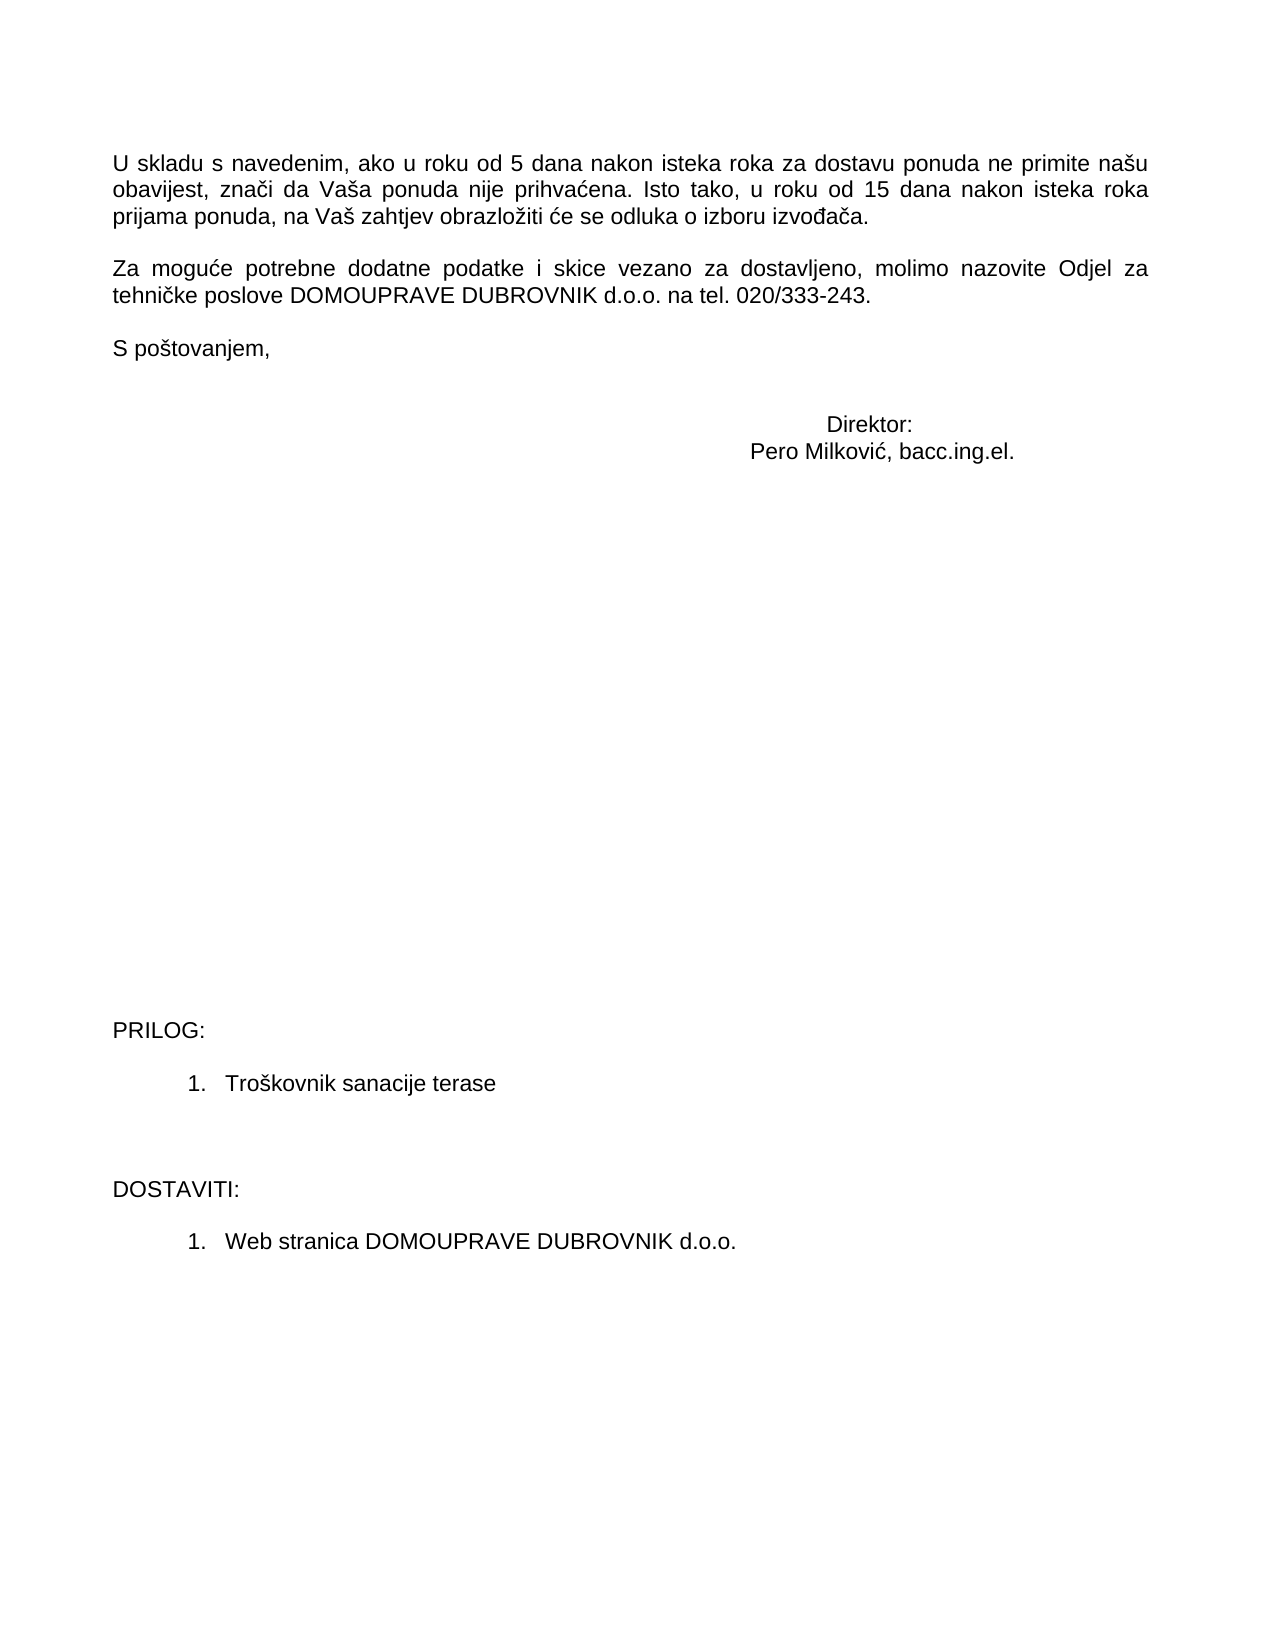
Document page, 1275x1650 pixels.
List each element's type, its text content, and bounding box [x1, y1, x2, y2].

text Pero Milković, bacc.ing.el. [112, 438, 1149, 464]
list Troškovnik sanacije terase [187, 1070, 1149, 1096]
text Za moguće potrebne dodatne podatke i skice vezano za dostavljeno, molimo nazovite Odjel za tehničke poslove DOMOUPRAVE DUBROVNIK d.o.o. na tel. 020/333-243. [112, 255, 1149, 308]
text PRILOG: [112, 1017, 1149, 1044]
text U skladu s navedenim, ako u roku od 5 dana nakon isteka roka za dostavu ponuda ne primite našu obavijest, znači da Vaša ponuda nije prihvaćena. Isto tako, u roku od 15 dana nakon isteka roka prijama ponuda, na Vaš zahtjev obrazložiti će se odluka o izboru izvođača. [112, 150, 1149, 229]
text Direktor: [112, 411, 1149, 438]
text S poštovanjem, [112, 334, 1149, 361]
list Web stranica DOMOUPRAVE DUBROVNIK d.o.o. [187, 1228, 1146, 1254]
text DOSTAVITI: [112, 1176, 1149, 1202]
